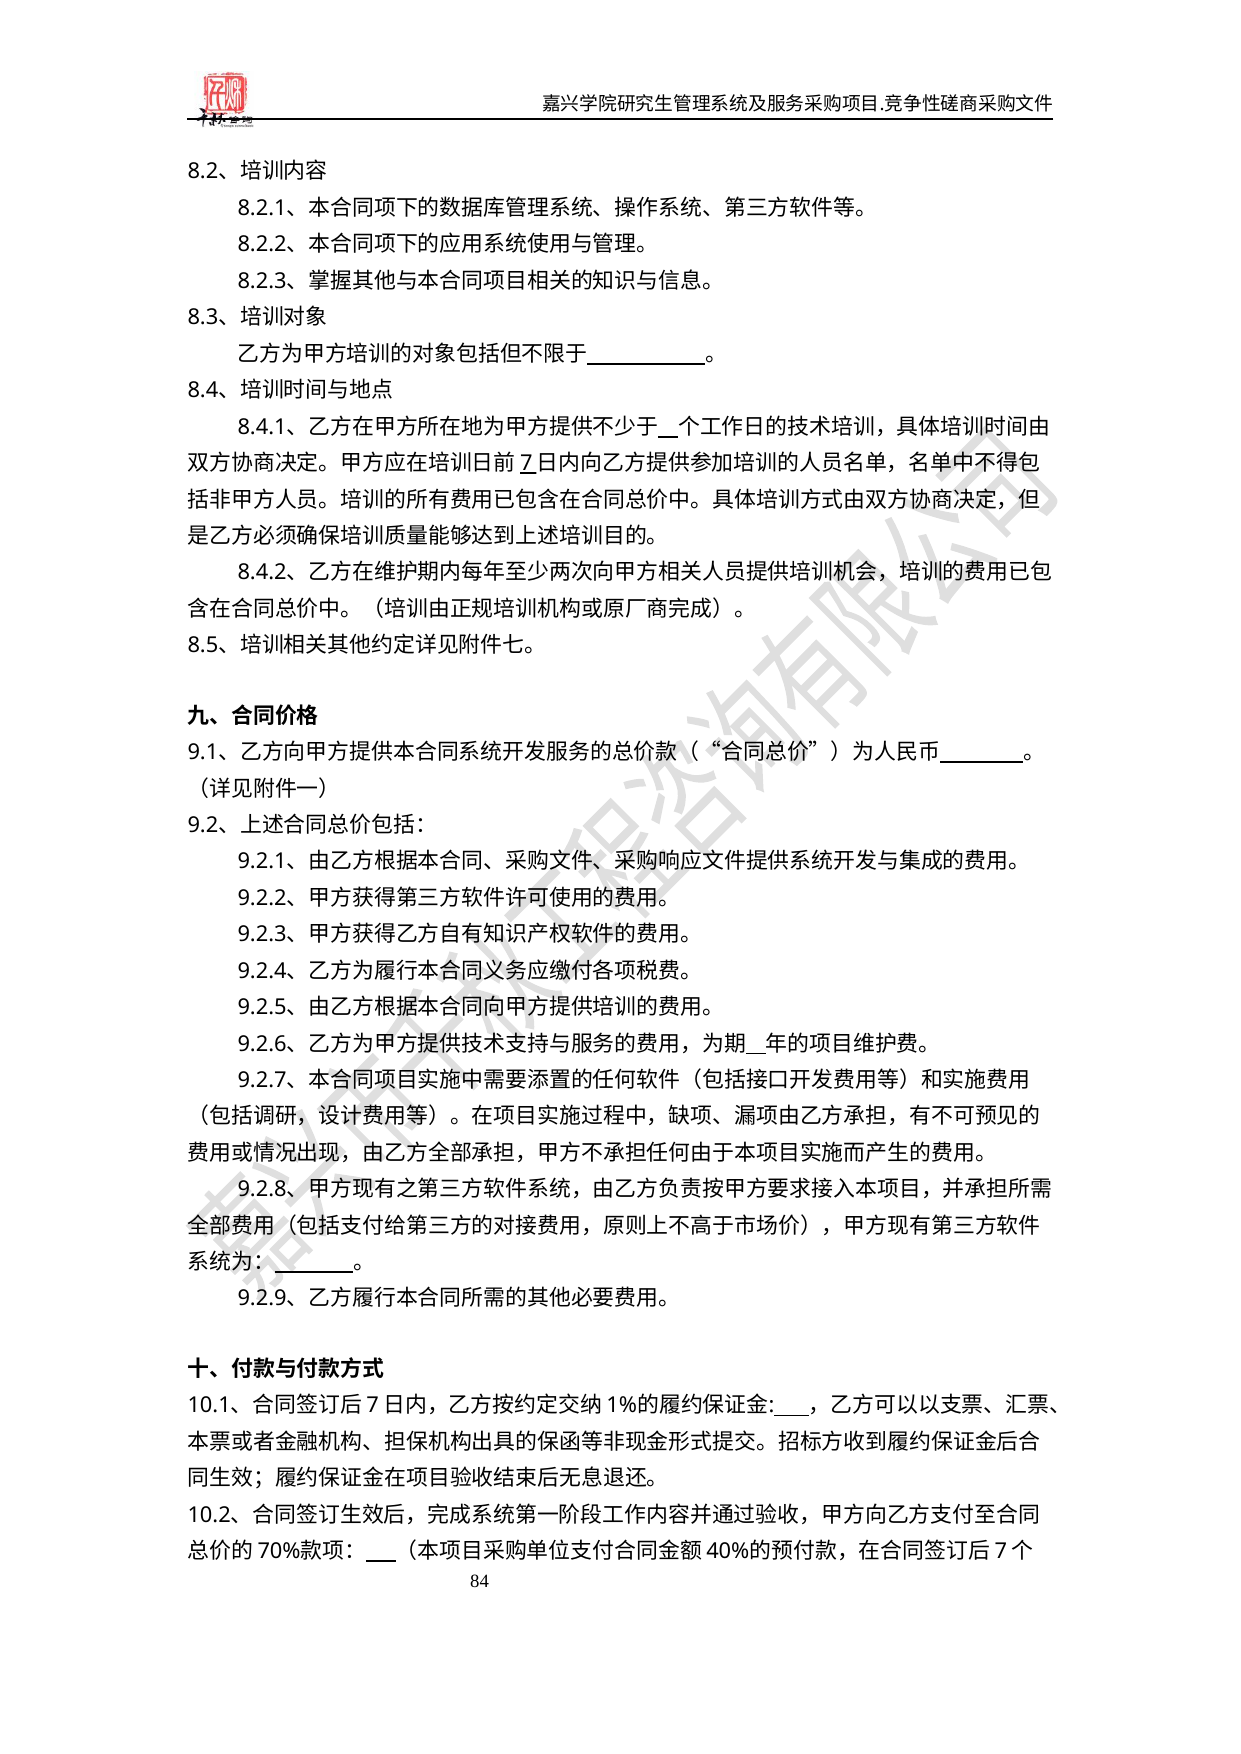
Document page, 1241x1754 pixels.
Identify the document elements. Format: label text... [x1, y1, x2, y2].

text 8.2.3、掌握其他与本合同项目相关的知识与信息。 [187, 263, 1053, 295]
text 9.2.1、由乙方根据本合同、采购文件、采购响应文件提供系统开发与集成的费用。 [187, 843, 1053, 875]
picture [194, 71, 254, 118]
text 9.2.7、本合同项目实施中需要添置的任何软件（包括接口开发费用等）和实施费用（包括调研，设计费用等）。在项目实施过程中，缺项、漏项由乙方承担，有不可预见的费用或情况出现，由乙方全部承担，甲方不承担任何由于本项目实施而产生的费用。 [187, 1062, 1053, 1167]
text 8.5、培训相关其他约定详见附件七。 [187, 627, 1053, 659]
text 8.4、培训时间与地点 [187, 372, 1053, 404]
text 8.2.1、本合同项下的数据库管理系统、操作系统、第三方软件等。 [187, 190, 1053, 222]
text 8.2、培训内容 [187, 153, 1053, 185]
text 9.2.5、由乙方根据本合同向甲方提供培训的费用。 [187, 989, 1053, 1021]
text 8.4.1、乙方在甲方所在地为甲方提供不少于 个工作日的技术培训，具体培训时间由双方协商决定。甲方应在培训日前7日内向乙方提供参加培训的人员名单，名单中不得包括非甲方人员。培训的所有费用已包含在合同总价中。具体培训方式由双方协商决定，但是乙方必须确保培训质量能够达到上述培训目的。 [187, 409, 1053, 549]
picture [194, 120, 254, 128]
text 9.2.4、乙方为履行本合同义务应缴付各项税费。 [187, 953, 1053, 984]
text 十、付款与付款方式 [187, 1351, 1053, 1383]
text 10.1、合同签订后7日内，乙方按约定交纳1%的履约保证金: ，乙方可以以支票、汇票、本票或者金融机构、担保机构出具的保函等非现金形式提交。招标方收到履约保证金后合同生效；履约保证金在项目验收结束后无息退还。 [187, 1387, 1053, 1492]
text 8.2.2、本合同项下的应用系统使用与管理。 [187, 226, 1053, 258]
text 8.4.2、乙方在维护期内每年至少两次向甲方相关人员提供培训机会，培训的费用已包含在合同总价中。（培训由正规培训机构或原厂商完成）。 [187, 554, 1053, 622]
text 9.2.2、甲方获得第三方软件许可使用的费用。 [187, 880, 1053, 912]
text 9.2、上述合同总价包括： [187, 807, 1053, 839]
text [187, 1497, 1053, 1565]
text 9.2.9、乙方履行本合同所需的其他必要费用。 [187, 1280, 1053, 1312]
text 9.2.6、乙方为甲方提供技术支持与服务的费用，为期 年的项目维护费。 [187, 1026, 1053, 1057]
text 9.2.3、甲方获得乙方自有知识产权软件的费用。 [187, 916, 1053, 948]
text 乙方为甲方培训的对象包括但不限于 。 [187, 336, 1053, 367]
text 9.2.8、甲方现有之第三方软件系统，由乙方负责按甲方要求接入本项目，并承担所需全部费用（包括支付给第三方的对接费用，原则上不高于市场价），甲方现有第三方软件系统为： 。 [187, 1171, 1053, 1276]
text 8.3、培训对象 [187, 299, 1053, 331]
text 9.1、乙方向甲方提供本合同系统开发服务的总价款（“合同总价”）为人民币 。（详见附件一） [187, 734, 1053, 802]
text 九、合同价格 [187, 698, 1053, 729]
